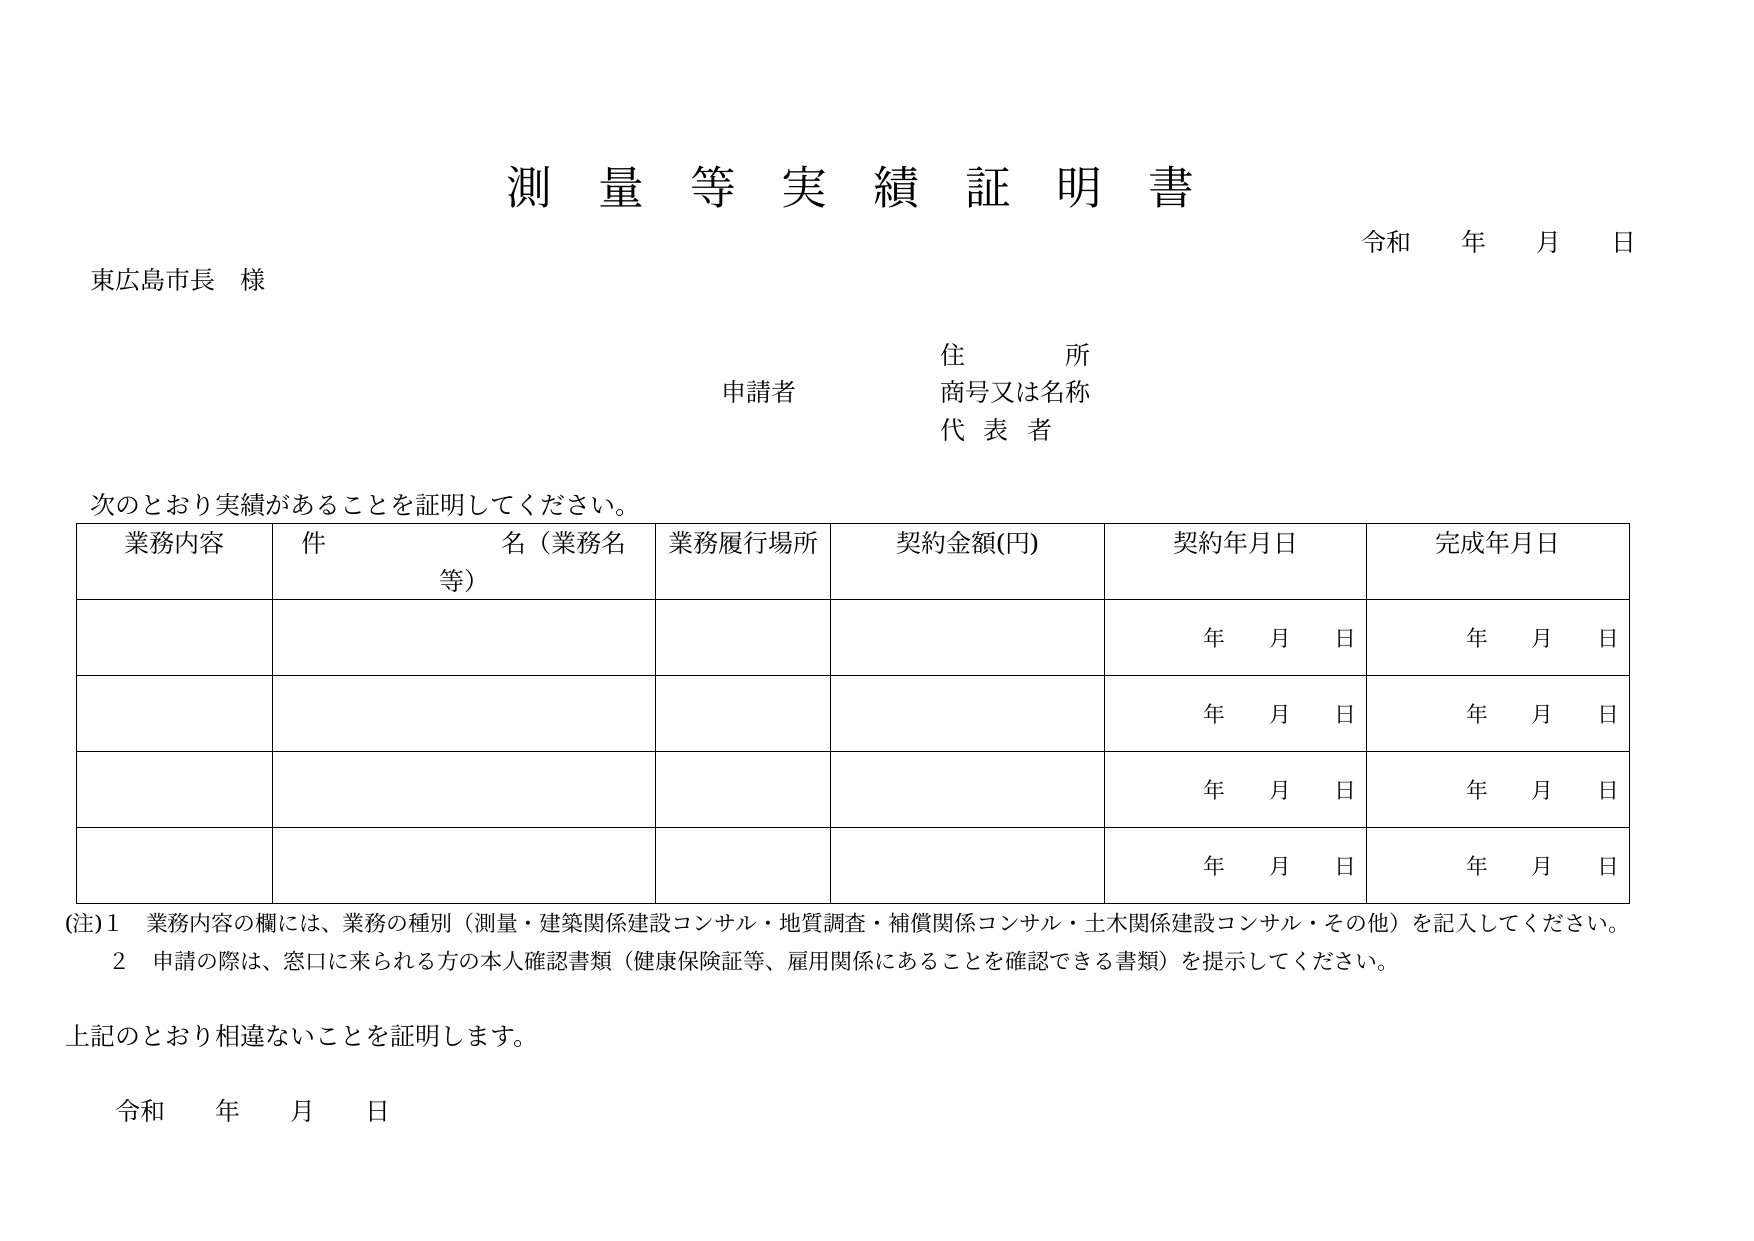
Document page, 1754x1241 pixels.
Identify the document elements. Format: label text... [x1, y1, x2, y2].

table_cell [273, 828, 655, 903]
text 住 所 [65, 335, 1636, 372]
table_cell [831, 828, 1104, 903]
table_cell [273, 676, 655, 751]
text 東広島市長 様 [65, 260, 1636, 297]
table_cell 年 月 日 [1105, 600, 1366, 674]
table_header 契約金額(円) [831, 524, 1104, 598]
table_cell [656, 828, 830, 903]
table_cell 年 月 日 [1105, 676, 1366, 751]
table_cell [77, 752, 272, 827]
text 令和 年 月 日 [65, 1091, 1636, 1129]
table_cell 年 月 日 [1367, 676, 1629, 751]
table_cell [273, 752, 655, 827]
text (注)１ 業務内容の欄には、業務の種別（測量・建築関係建設コンサル・地質調査・補償関係コンサル・土木関係建設コンサル・その他）を記入してください。 [65, 904, 1636, 941]
table_cell 年 月 日 [1367, 752, 1629, 827]
table_cell [77, 828, 272, 903]
table_header 業務履行場所 [656, 524, 830, 598]
table_cell [273, 600, 655, 674]
table_cell 年 月 日 [1367, 600, 1629, 674]
text ２ 申請の際は、窓口に来られる方の本人確認書類（健康保険証等、雇用関係にあることを確認できる書類）を提示してください。 [65, 941, 1636, 979]
text 次のとおり実績があることを証明してください。 [65, 485, 1636, 522]
table_header 完成年月日 [1367, 524, 1629, 598]
text 令和 年 月 日 [65, 222, 1636, 260]
table_header 契約年月日 [1105, 524, 1366, 598]
text 上記のとおり相違ないことを証明します。 [65, 1016, 1636, 1054]
table_cell 年 月 日 [1367, 828, 1629, 903]
table_cell [77, 676, 272, 751]
table_cell [77, 600, 272, 674]
table_header 業務内容 [77, 524, 272, 598]
table_header 件 名（業務名等） [273, 524, 655, 598]
text 代表者 [65, 410, 1636, 447]
table_cell [656, 752, 830, 827]
table_cell 年 月 日 [1105, 752, 1366, 827]
text 測 量 等 実 績 証 明 書 [65, 147, 1636, 222]
table_cell [656, 676, 830, 751]
table_cell [656, 600, 830, 674]
table_cell 年 月 日 [1105, 828, 1366, 903]
table_cell [831, 752, 1104, 827]
text 申請者 商号又は名称 [65, 372, 1636, 410]
table_cell [831, 600, 1104, 674]
table_cell [831, 676, 1104, 751]
